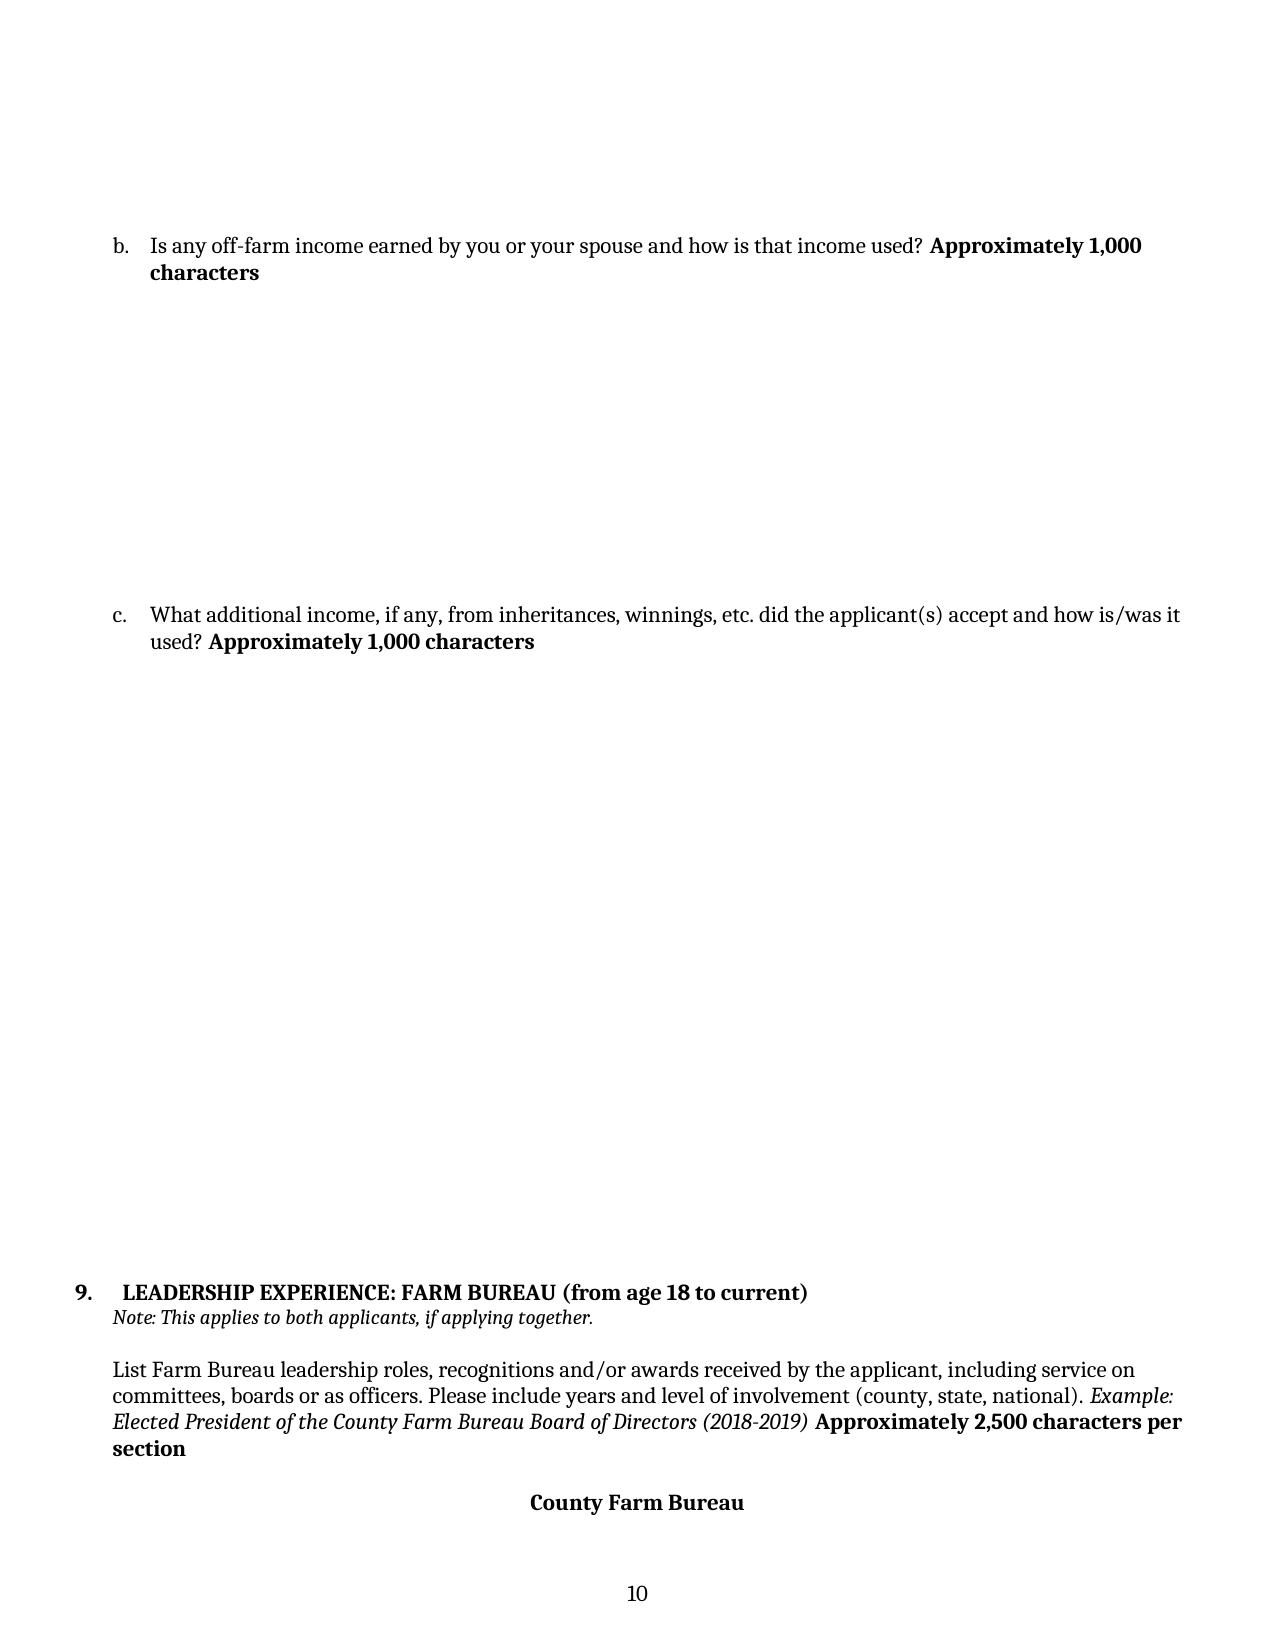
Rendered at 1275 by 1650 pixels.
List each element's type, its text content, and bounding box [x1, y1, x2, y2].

list List Farm Bureau leadership roles, recognitions and/or awards received by the applicant, including service on committees, boards or as officers. Please include years and level of involvement (county, state, national). Example: Elected President of the County Farm Bureau Board of Directors (2018-2019) Approximately 2,500 characters per section [112, 1356, 1200, 1462]
text County Farm Bureau [75, 1490, 1200, 1516]
list LEADERSHIP EXPERIENCE: FARM BUREAU (from age 18 to current) Note: This applies to both applicants, if applying together. [75, 1280, 1200, 1330]
list Is any off-farm income earned by you or your spouse and how is that income used? Approximately 1,000 characters [112, 233, 1200, 286]
list What additional income, if any, from inheritances, winnings, etc. did the applicant(s) accept and how is/was it used? Approximately 1,000 characters [112, 602, 1200, 655]
